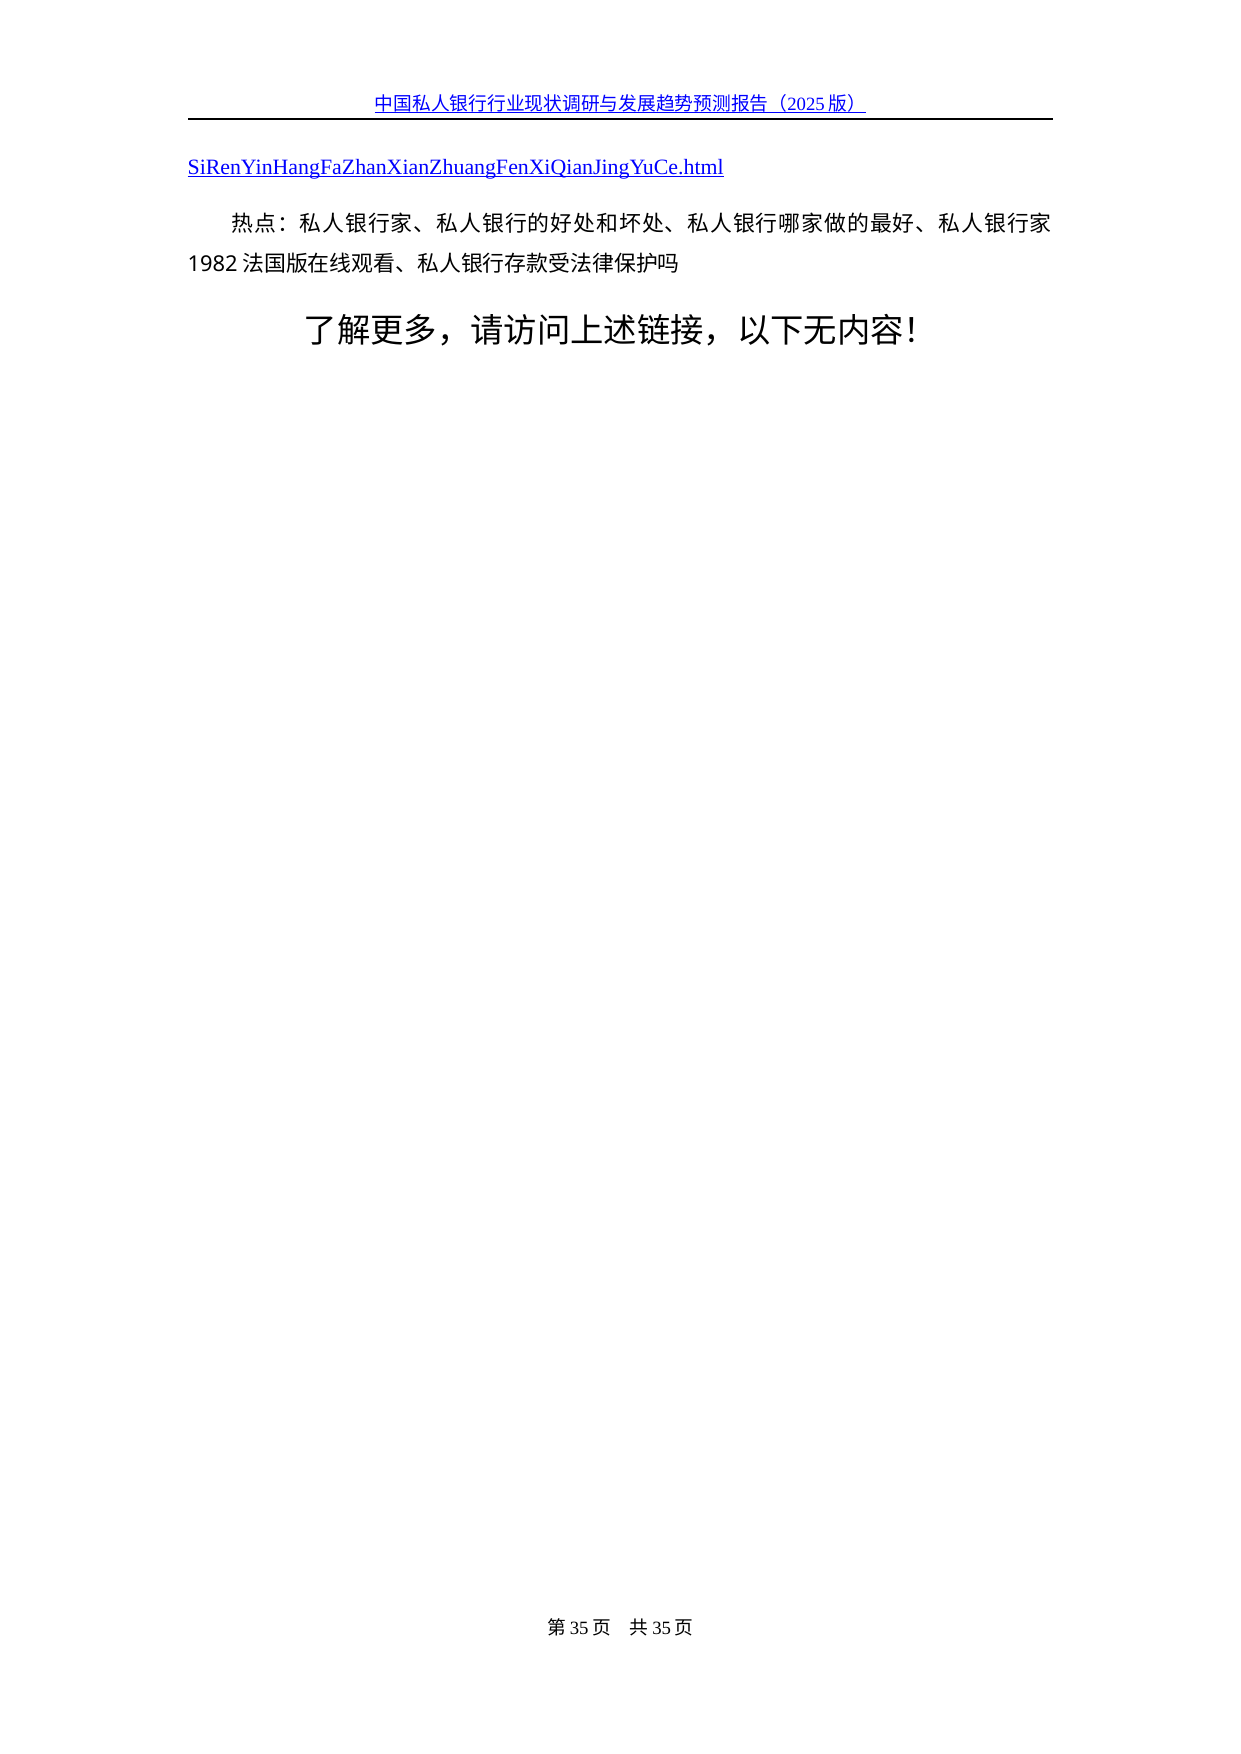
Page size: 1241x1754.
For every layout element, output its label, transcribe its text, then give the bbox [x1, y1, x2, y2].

text 热点：私人银行家、私人银行的好处和坏处、私人银行哪家做的最好、私人银行家1982法国版在线观看、私人银行存款受法律保护吗 [187, 205, 1053, 278]
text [187, 150, 1053, 183]
title 了解更多，请访问上述链接，以下无内容！ [187, 296, 1053, 361]
